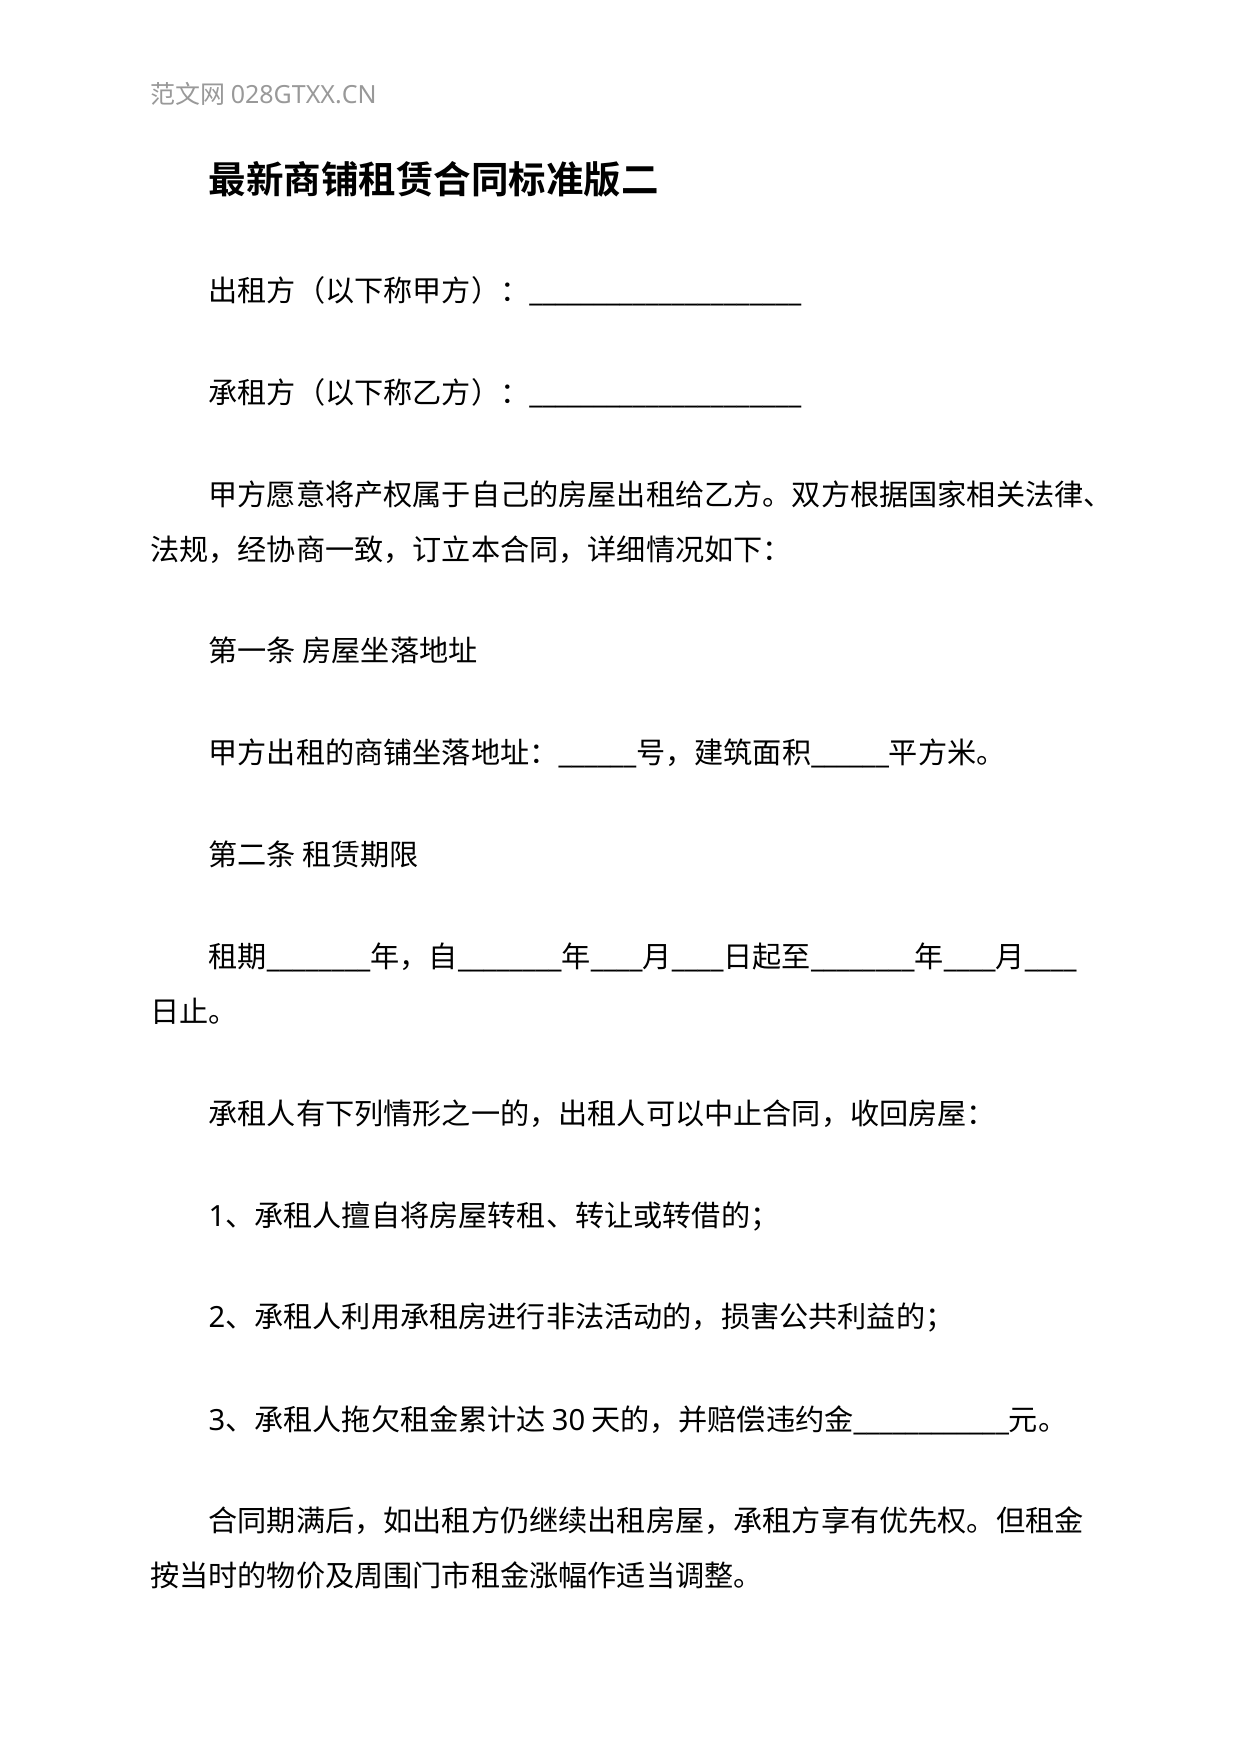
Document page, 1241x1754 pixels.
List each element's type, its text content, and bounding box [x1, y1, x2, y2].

text 1、承租人擅自将房屋转租、转让或转借的； [150, 1192, 1090, 1234]
text 出租方（以下称甲方）：_____________________ [150, 267, 1090, 310]
text 承租方（以下称乙方）：_____________________ [150, 369, 1090, 412]
text 最新商铺租赁合同标准版二 [150, 150, 1090, 204]
text 甲方出租的商铺坐落地址：______号，建筑面积______平方米。 [150, 730, 1090, 772]
text 第一条 房屋坐落地址 [150, 628, 1090, 670]
text 3、承租人拖欠租金累计达30天的，并赔偿违约金____________元。 [150, 1396, 1090, 1438]
text 甲方愿意将产权属于自己的房屋出租给乙方。双方根据国家相关法律、法规，经协商一致，订立本合同，详细情况如下： [150, 471, 1090, 568]
text 租期________年，自________年____月____日起至________年____月____日止。 [150, 933, 1090, 1031]
text 合同期满后，如出租方仍继续出租房屋，承租方享有优先权。但租金按当时的物价及周围门市租金涨幅作适当调整。 [150, 1498, 1090, 1595]
text 承租人有下列情形之一的，出租人可以中止合同，收回房屋： [150, 1090, 1090, 1133]
text 第二条 租赁期限 [150, 832, 1090, 874]
text 2、承租人利用承租房进行非法活动的，损害公共利益的； [150, 1294, 1090, 1336]
